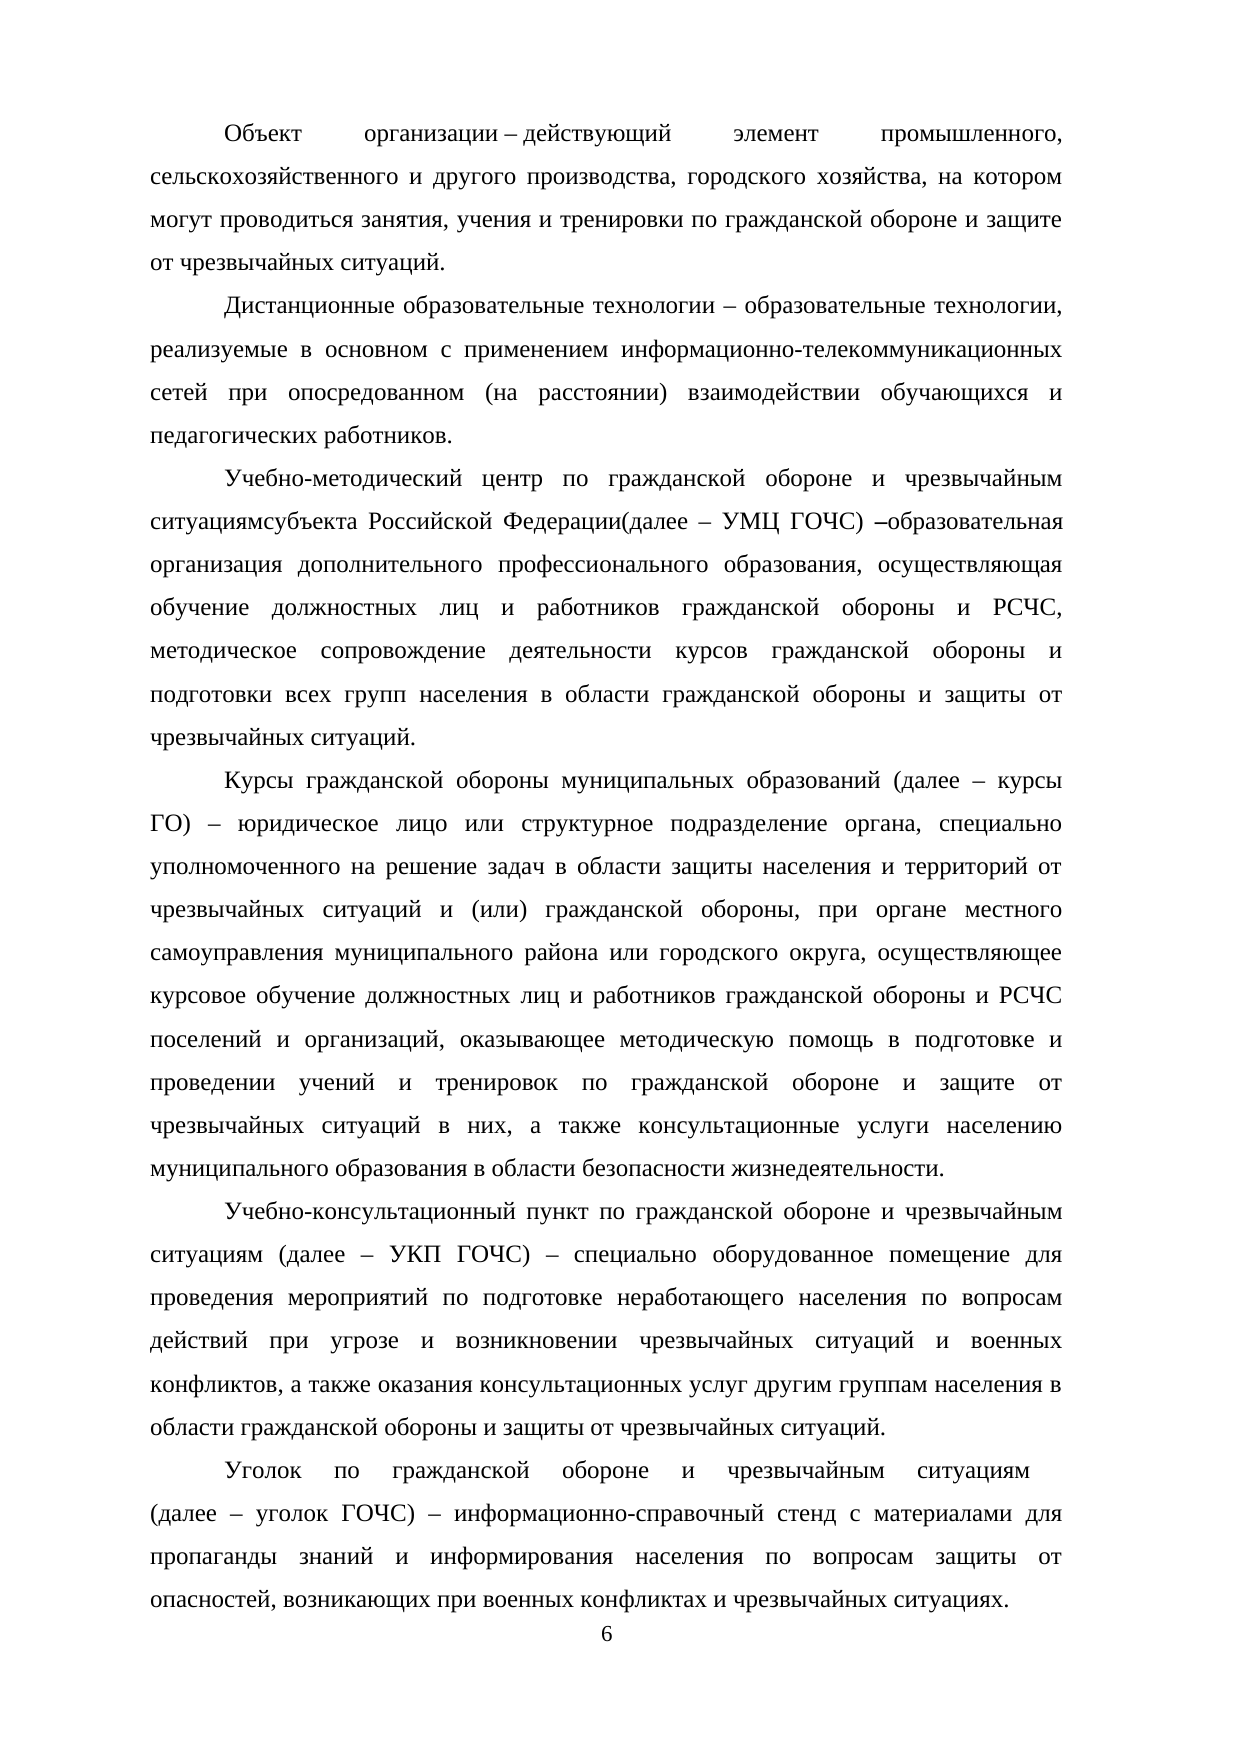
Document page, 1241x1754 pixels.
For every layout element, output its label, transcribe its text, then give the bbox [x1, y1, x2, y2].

text Курсы гражданской обороны муниципальных образований (далее – курсы ГО) – юридическое лицо или структурное подразделение органа, специально уполномоченного на решение задач в области защиты населения и территорий от чрезвычайных ситуаций и (или) гражданской обороны, при органе местного самоуправления муниципального района или городского округа, осуществляющее курсовое обучение должностных лиц и работников гражданской обороны и РСЧС поселений и организаций, оказывающее методическую помощь в подготовке и проведении учений и тренировок по гражданской обороне и защите от чрезвычайных ситуаций в них, а также консультационные услуги населению муниципального образования в области безопасности жизнедеятельности. [150, 765, 1063, 1182]
text Дистанционные образовательные технологии – образовательные технологии, реализуемые в основном с применением информационно-телекоммуникационных сетей при опосредованном (на расстоянии) взаимодействии обучающихся и педагогических работников. [150, 291, 1063, 449]
text Уголок по гражданской обороне и чрезвычайным ситуациям (далее – уголок ГОЧС) – информационно-справочный стенд с материалами для пропаганды знаний и информирования населения по вопросам защиты от опасностей, возникающих при военных конфликтах и чрезвычайных ситуациях. [150, 1455, 1063, 1613]
text Учебно-консультационный пункт по гражданской обороне и чрезвычайным ситуациям (далее – УКП ГОЧС) – специально оборудованное помещение для проведения мероприятий по подготовке неработающего населения по вопросам действий при угрозе и возникновении чрезвычайных ситуаций и военных конфликтов, а также оказания консультационных услуг другим группам населения в области гражданской обороны и защиты от чрезвычайных ситуаций. [150, 1196, 1063, 1441]
text Учебно-методический центр по гражданской обороне и чрезвычайным ситуациямсубъекта Российской Федерации(далее – УМЦ ГОЧС) –образовательная организация дополнительного профессионального образования, осуществляющая обучение должностных лиц и работников гражданской обороны и РСЧС, методическое сопровождение деятельности курсов гражданской обороны и подготовки всех групп населения в области гражданской обороны и защиты от чрезвычайных ситуаций. [150, 463, 1063, 751]
text Объект организации – действующий элемент промышленного, сельскохозяйственного и другого производства, городского хозяйства, на котором могут проводиться занятия, учения и тренировки по гражданской обороне и защите от чрезвычайных ситуаций. [150, 118, 1063, 276]
